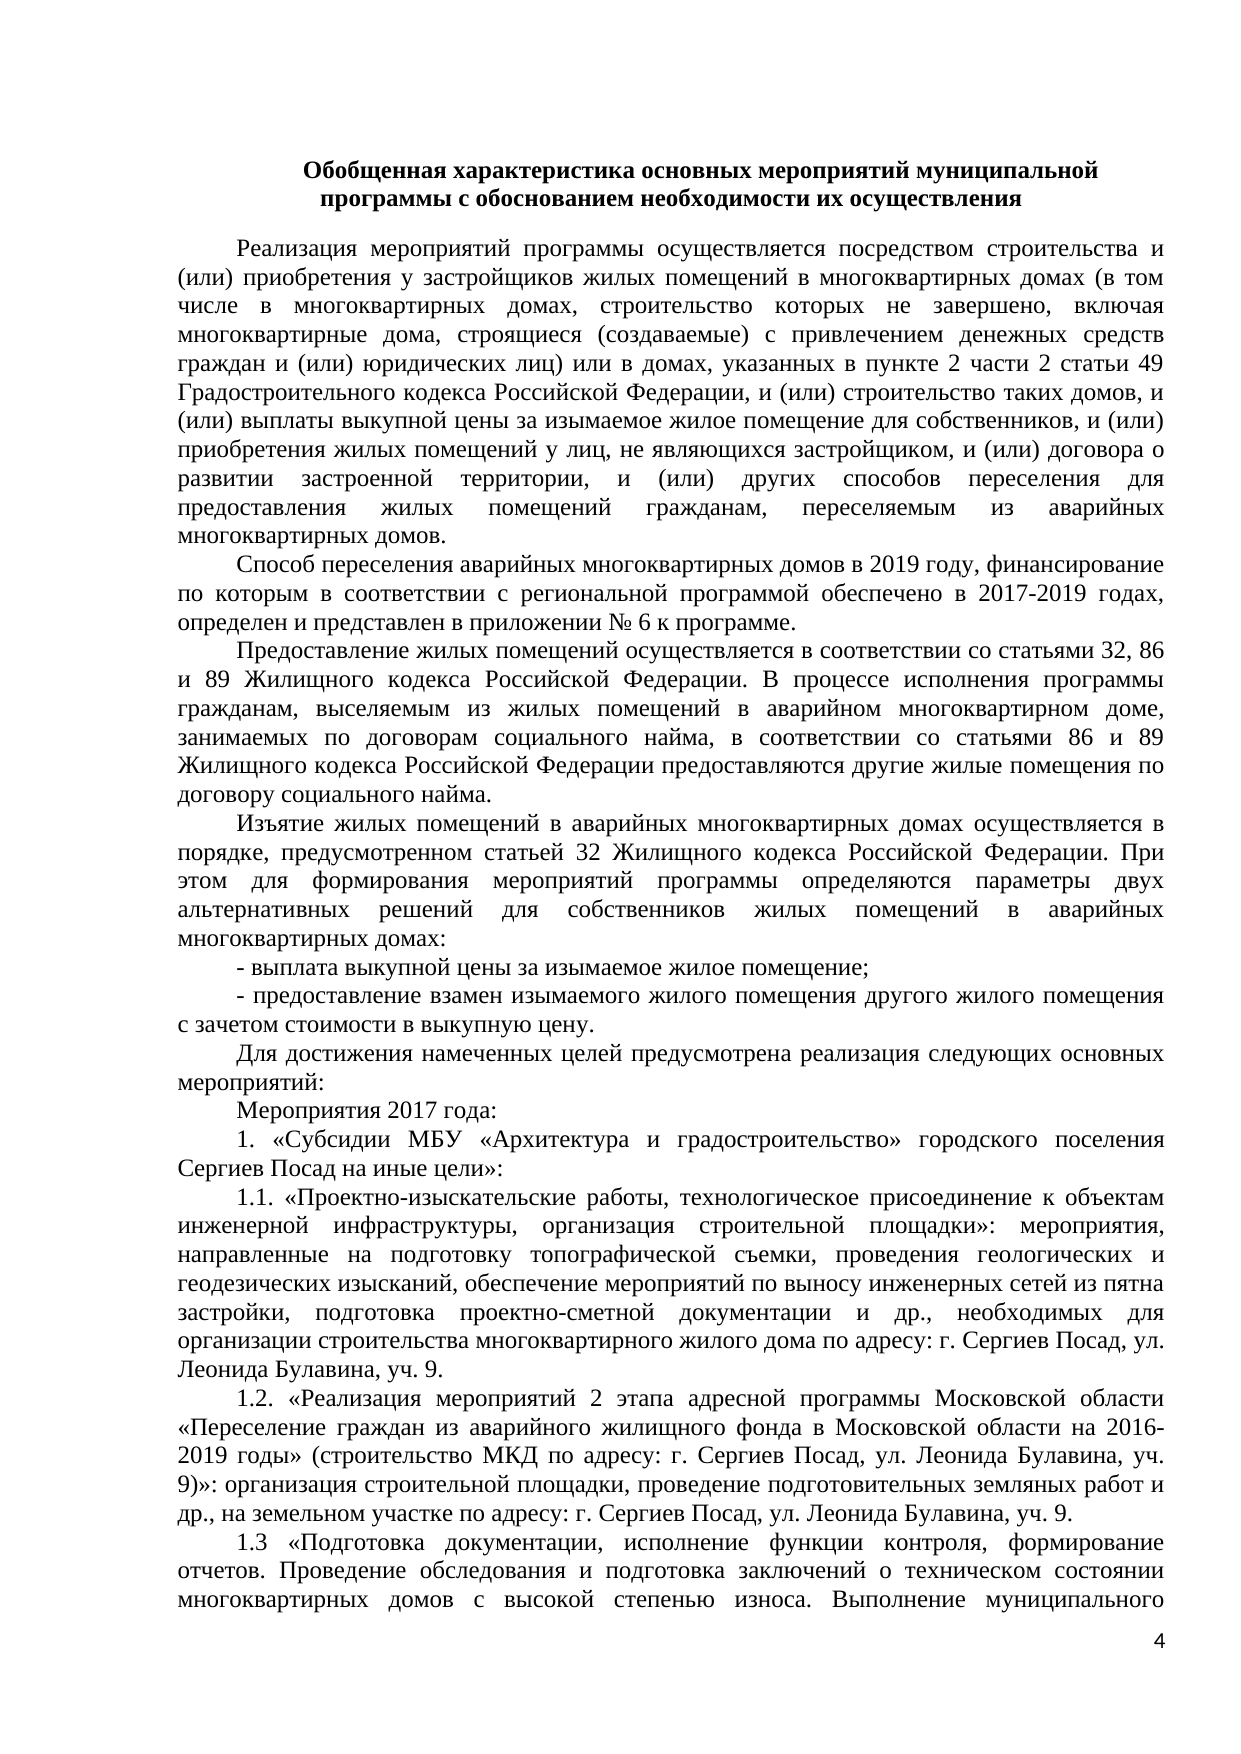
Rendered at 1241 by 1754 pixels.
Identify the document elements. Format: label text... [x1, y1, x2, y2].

text Для достижения намеченных целей предусмотрена реализация следующих основных мероприятий: [177, 1038, 1165, 1096]
text Изъятие жилых помещений в аварийных многоквартирных домах осуществляется в порядке, предусмотренном статьей 32 Жилищного кодекса Российской Федерации. При этом для формирования мероприятий программы определяются параметры двух альтернативных решений для собственников жилых помещений в аварийных многоквартирных домах: [177, 808, 1165, 952]
text Способ переселения аварийных многоквартирных домов в 2019 году, финансирование по которым в соответствии с региональной программой обеспечено в 2017-2019 годах, определен и представлен в приложении № 6 к программе. [177, 549, 1165, 636]
text 1.2. «Реализация мероприятий 2 этапа адресной программы Московской области «Переселение граждан из аварийного жилищного фонда в Московской области на 2016-2019 годы» (строительство МКД по адресу: г. Сергиев Посад, ул. Леонида Булавина, уч. 9)»: организация строительной площадки, проведение подготовительных земляных работ и др., на земельном участке по адресу: г. Сергиев Посад, ул. Леонида Булавина, уч. 9. [177, 1383, 1165, 1527]
text Предоставление жилых помещений осуществляется в соответствии со статьями 32, 86 и 89 Жилищного кодекса Российской Федерации. В процессе исполнения программы гражданам, выселяемым из жилых помещений в аварийном многоквартирном доме, занимаемых по договорам социального найма, в соответствии со статьями 86 и 89 Жилищного кодекса Российской Федерации предоставляются другие жилые помещения по договору социального найма. [177, 636, 1165, 808]
text Мероприятия 2017 года: [177, 1096, 1165, 1124]
text - предоставление взамен изымаемого жилого помещения другого жилого помещения с зачетом стоимости в выкупную цену. [177, 981, 1165, 1038]
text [177, 1527, 1165, 1613]
text 1.1. «Проектно-изыскательские работы, технологическое присоединение к объектам инженерной инфраструктуры, организация строительной площадки»: мероприятия, направленные на подготовку топографической съемки, проведения геологических и геодезических изысканий, обеспечение мероприятий по выносу инженерных сетей из пятна застройки, подготовка проектно-сметной документации и др., необходимых для организации строительства многоквартирного жилого дома по адресу: г. Сергиев Посад, ул. Леонида Булавина, уч. 9. [177, 1182, 1165, 1383]
text Реализация мероприятий программы осуществляется посредством строительства и (или) приобретения у застройщиков жилых помещений в многоквартирных домах (в том числе в многоквартирных домах, строительство которых не завершено, включая многоквартирные дома, строящиеся (создаваемые) с привлечением денежных средств граждан и (или) юридических лиц) или в домах, указанных в пункте 2 части 2 статьи 49 Градостроительного кодекса Российской Федерации, и (или) строительство таких домов, и (или) выплаты выкупной цены за изымаемое жилое помещение для собственников, и (или) приобретения жилых помещений у лиц, не являющихся застройщиком, и (или) договора о развитии застроенной территории, и (или) других способов переселения для предоставления жилых помещений гражданам, переселяемым из аварийных многоквартирных домов. [177, 233, 1165, 549]
text - выплата выкупной цены за изымаемое жилое помещение; [177, 952, 1165, 981]
text Обобщенная характеристика основных мероприятий муниципальной программы с обоснованием необходимости их осуществления [177, 155, 1165, 212]
text 1. «Субсидии МБУ «Архитектура и градостроительство» городского поселения Сергиев Посад на иные цели»: [177, 1124, 1165, 1182]
